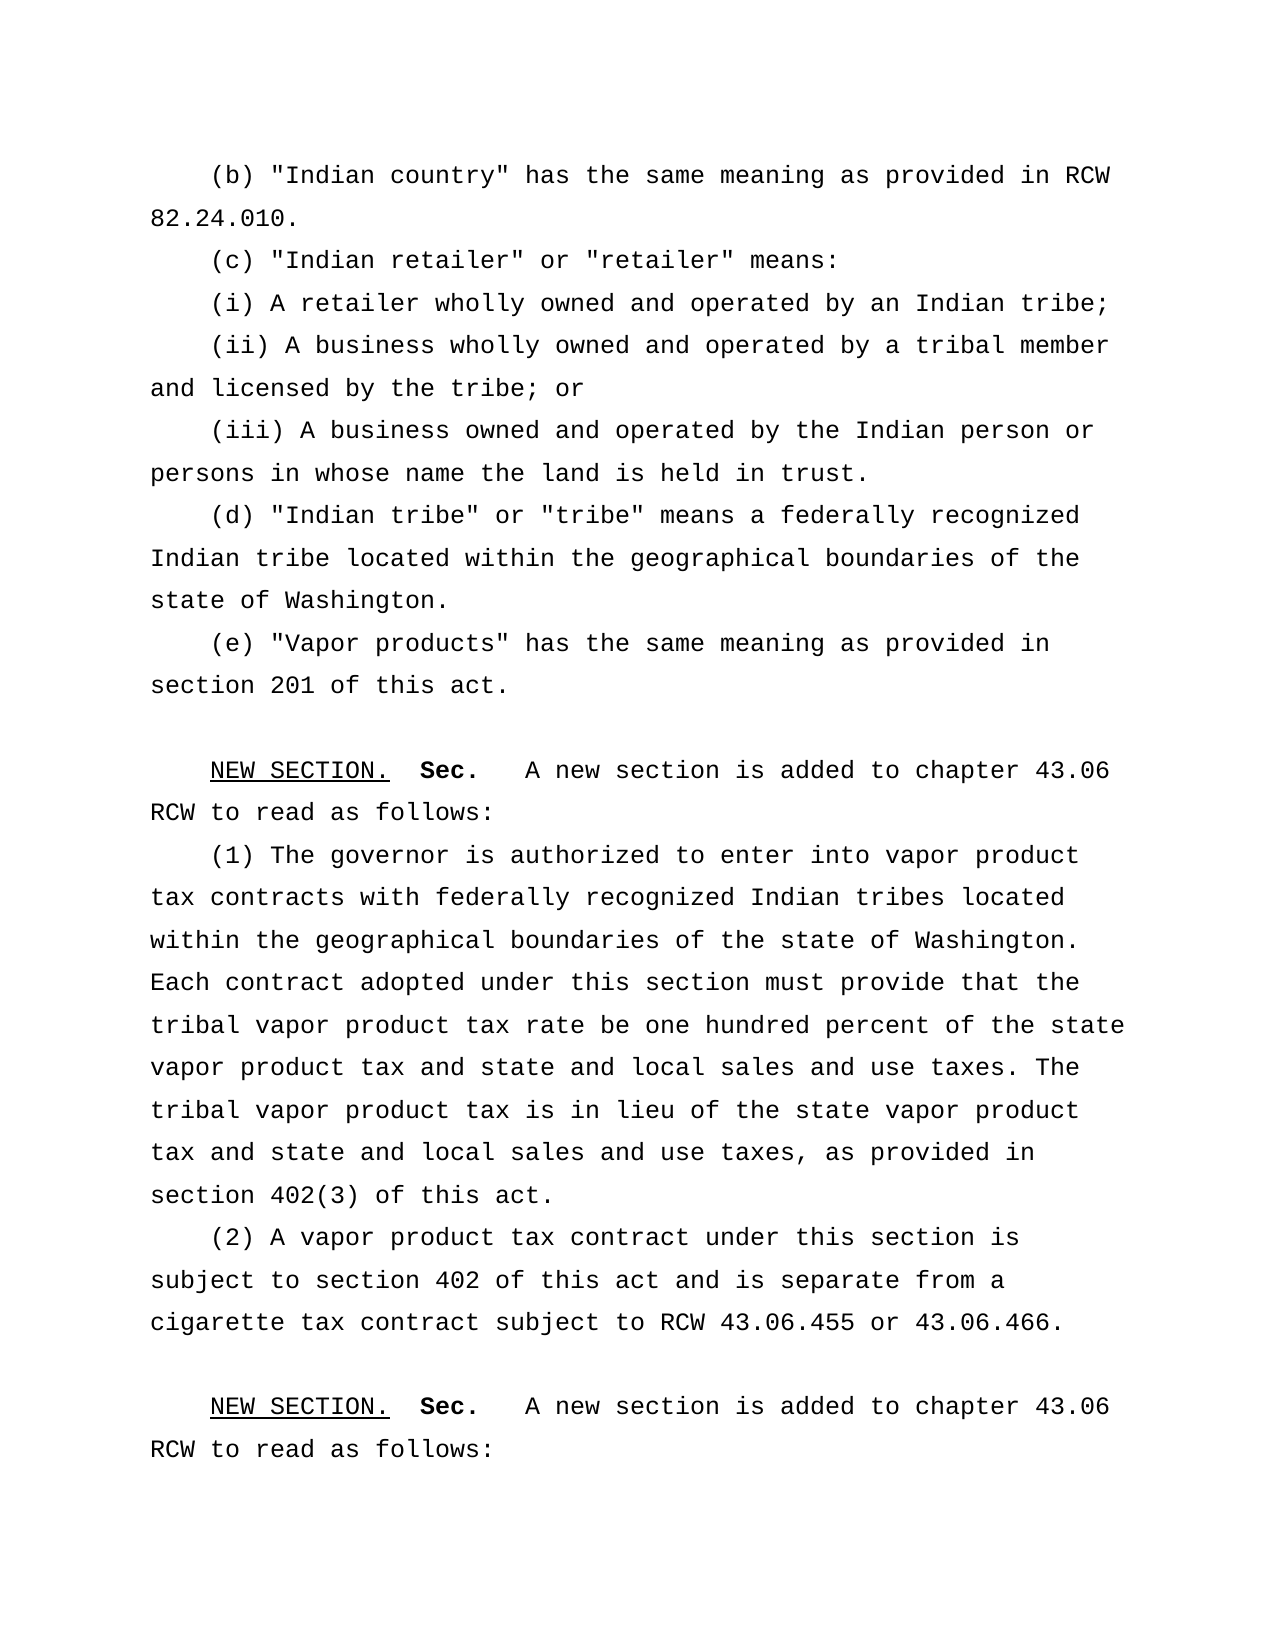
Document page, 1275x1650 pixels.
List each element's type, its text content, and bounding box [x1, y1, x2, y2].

text (1) The governor is authorized to enter into vapor product tax contracts with federally recognized Indian tribes located within the geographical boundaries of the state of Washington. Each contract adopted under this section must provide that the tribal vapor product tax rate be one hundred percent of the state vapor product tax and state and local sales and use taxes. The tribal vapor product tax is in lieu of the state vapor product tax and state and local sales and use taxes, as provided in section 402(3) of this act. [150, 829, 1125, 1212]
text (i) A retailer wholly owned and operated by an Indian tribe; [150, 277, 1125, 320]
text (c) "Indian retailer" or "retailer" means: [150, 235, 1125, 277]
text (2) A vapor product tax contract under this section is subject to section 402 of this act and is separate from a cigarette tax contract subject to RCW 43.06.455 or 43.06.466. [150, 1212, 1125, 1339]
text (ii) A business wholly owned and operated by a tribal member and licensed by the tribe; or [150, 320, 1125, 405]
text NEW SECTION. Sec. A new section is added to chapter 43.06 RCW to read as follows: [150, 1381, 1125, 1466]
text (e) "Vapor products" has the same meaning as provided in section 201 of this act. [150, 617, 1125, 702]
text (d) "Indian tribe" or "tribe" means a federally recognized Indian tribe located within the geographical boundaries of the state of Washington. [150, 490, 1125, 617]
text NEW SECTION. Sec. A new section is added to chapter 43.06 RCW to read as follows: [150, 744, 1125, 829]
text (iii) A business owned and operated by the Indian person or persons in whose name the land is held in trust. [150, 405, 1125, 490]
text (b) "Indian country" has the same meaning as provided in RCW 82.24.010. [150, 150, 1125, 235]
